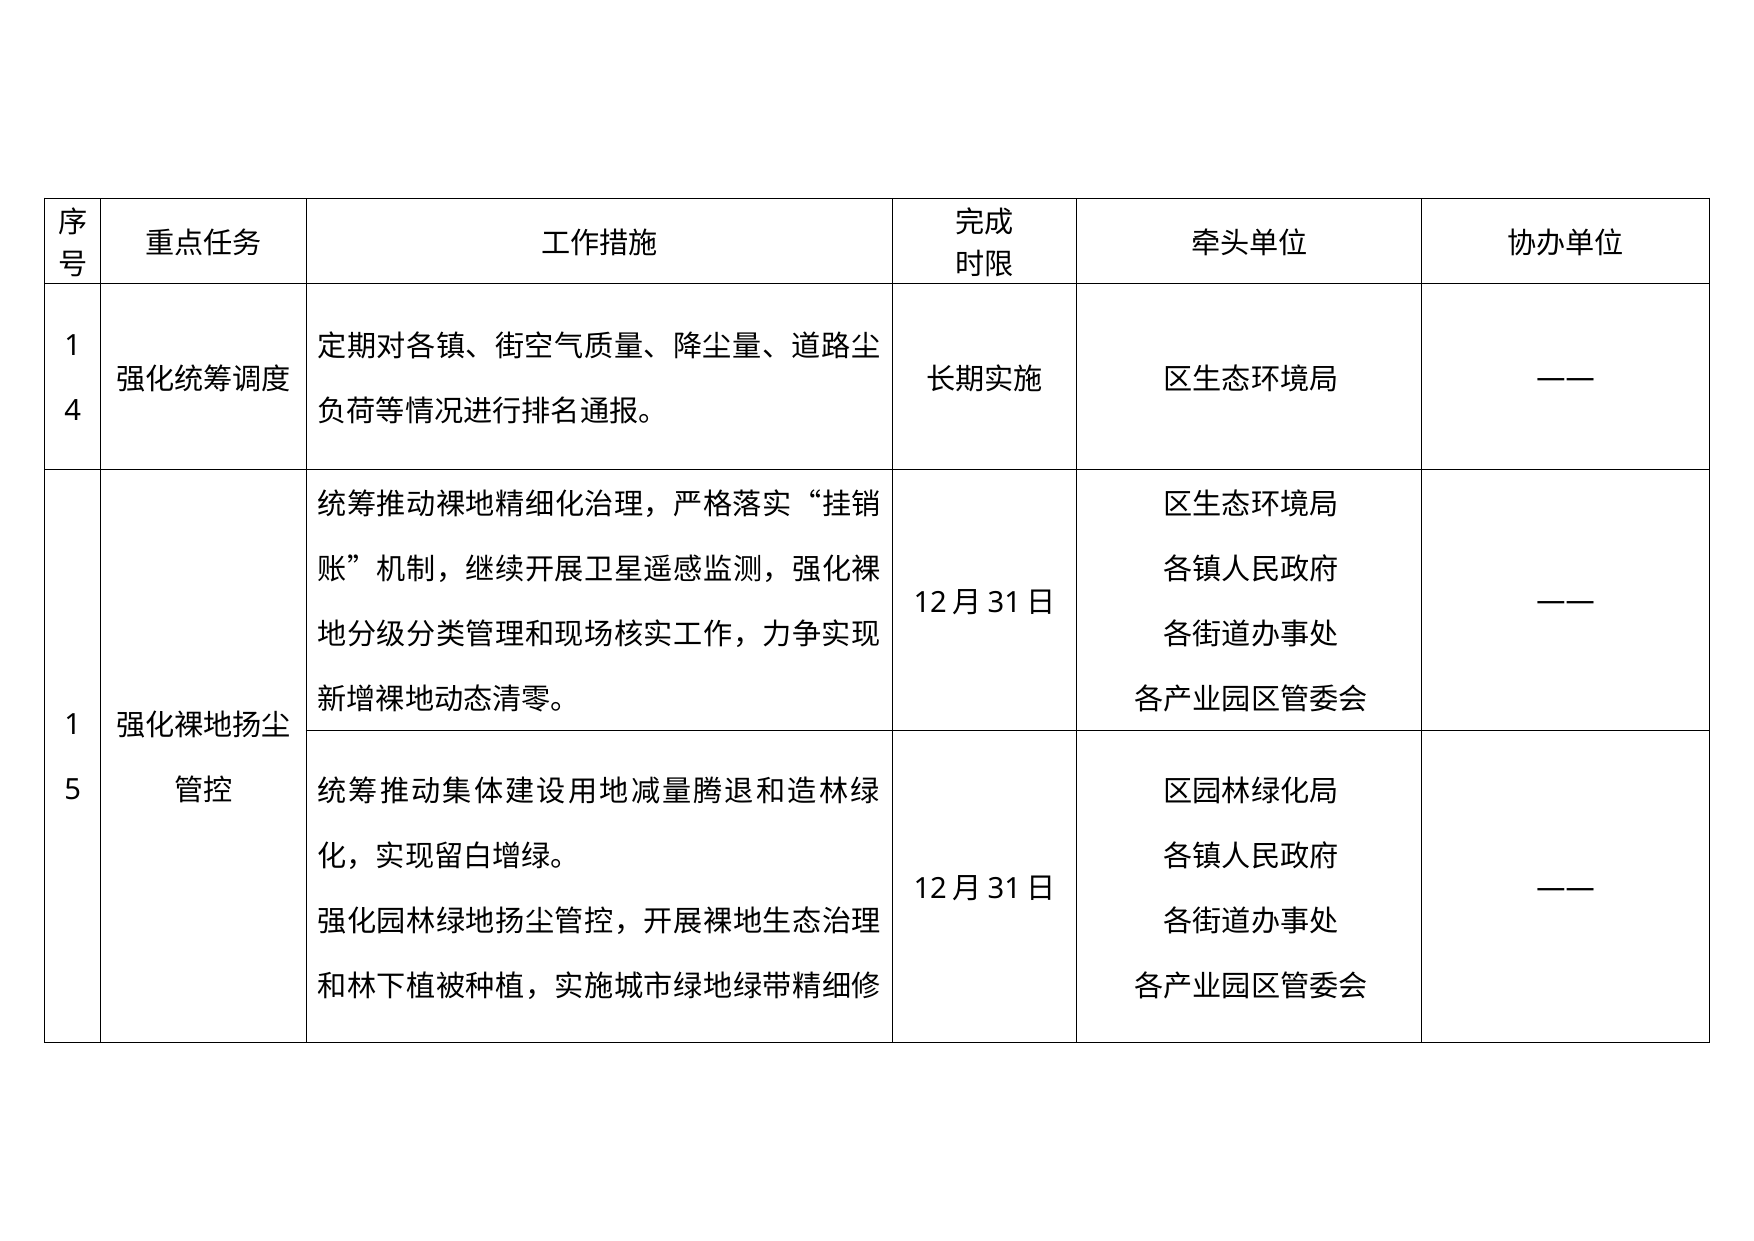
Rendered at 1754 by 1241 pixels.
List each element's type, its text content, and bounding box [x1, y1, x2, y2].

table_header 工作措施 [307, 199, 892, 283]
table_cell 12月31日 [893, 731, 1076, 1042]
table_cell 统筹推动裸地精细化治理，严格落实“挂销账”机制，继续开展卫星遥感监测，强化裸地分级分类管理和现场核实工作，力争实现新增裸地动态清零。 [307, 470, 892, 729]
table_cell 强化裸地扬尘管控 [101, 470, 306, 1042]
table_cell 14 [45, 284, 100, 468]
table_cell —— [1422, 470, 1709, 729]
table_header 牵头单位 [1077, 199, 1421, 283]
table_cell 区园林绿化局 各镇人民政府 各街道办事处 各产业园区管委会 [1077, 731, 1421, 1042]
table_header 协办单位 [1422, 199, 1709, 283]
table_header 序号 [45, 199, 100, 283]
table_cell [307, 731, 892, 1042]
table_header 完成 时限 [893, 199, 1076, 283]
table_cell 15 [45, 470, 100, 1042]
table_cell —— [1422, 731, 1709, 1042]
table_cell —— [1422, 284, 1709, 468]
table_cell 长期实施 [893, 284, 1076, 468]
table_cell 12月31日 [893, 470, 1076, 729]
table_header 重点任务 [101, 199, 306, 283]
table_cell 区生态环境局 [1077, 284, 1421, 468]
table_cell 定期对各镇、街空气质量、降尘量、道路尘负荷等情况进行排名通报。 [307, 284, 892, 468]
table_cell 区生态环境局 各镇人民政府 各街道办事处 各产业园区管委会 [1077, 470, 1421, 729]
table_cell 强化统筹调度 [101, 284, 306, 468]
